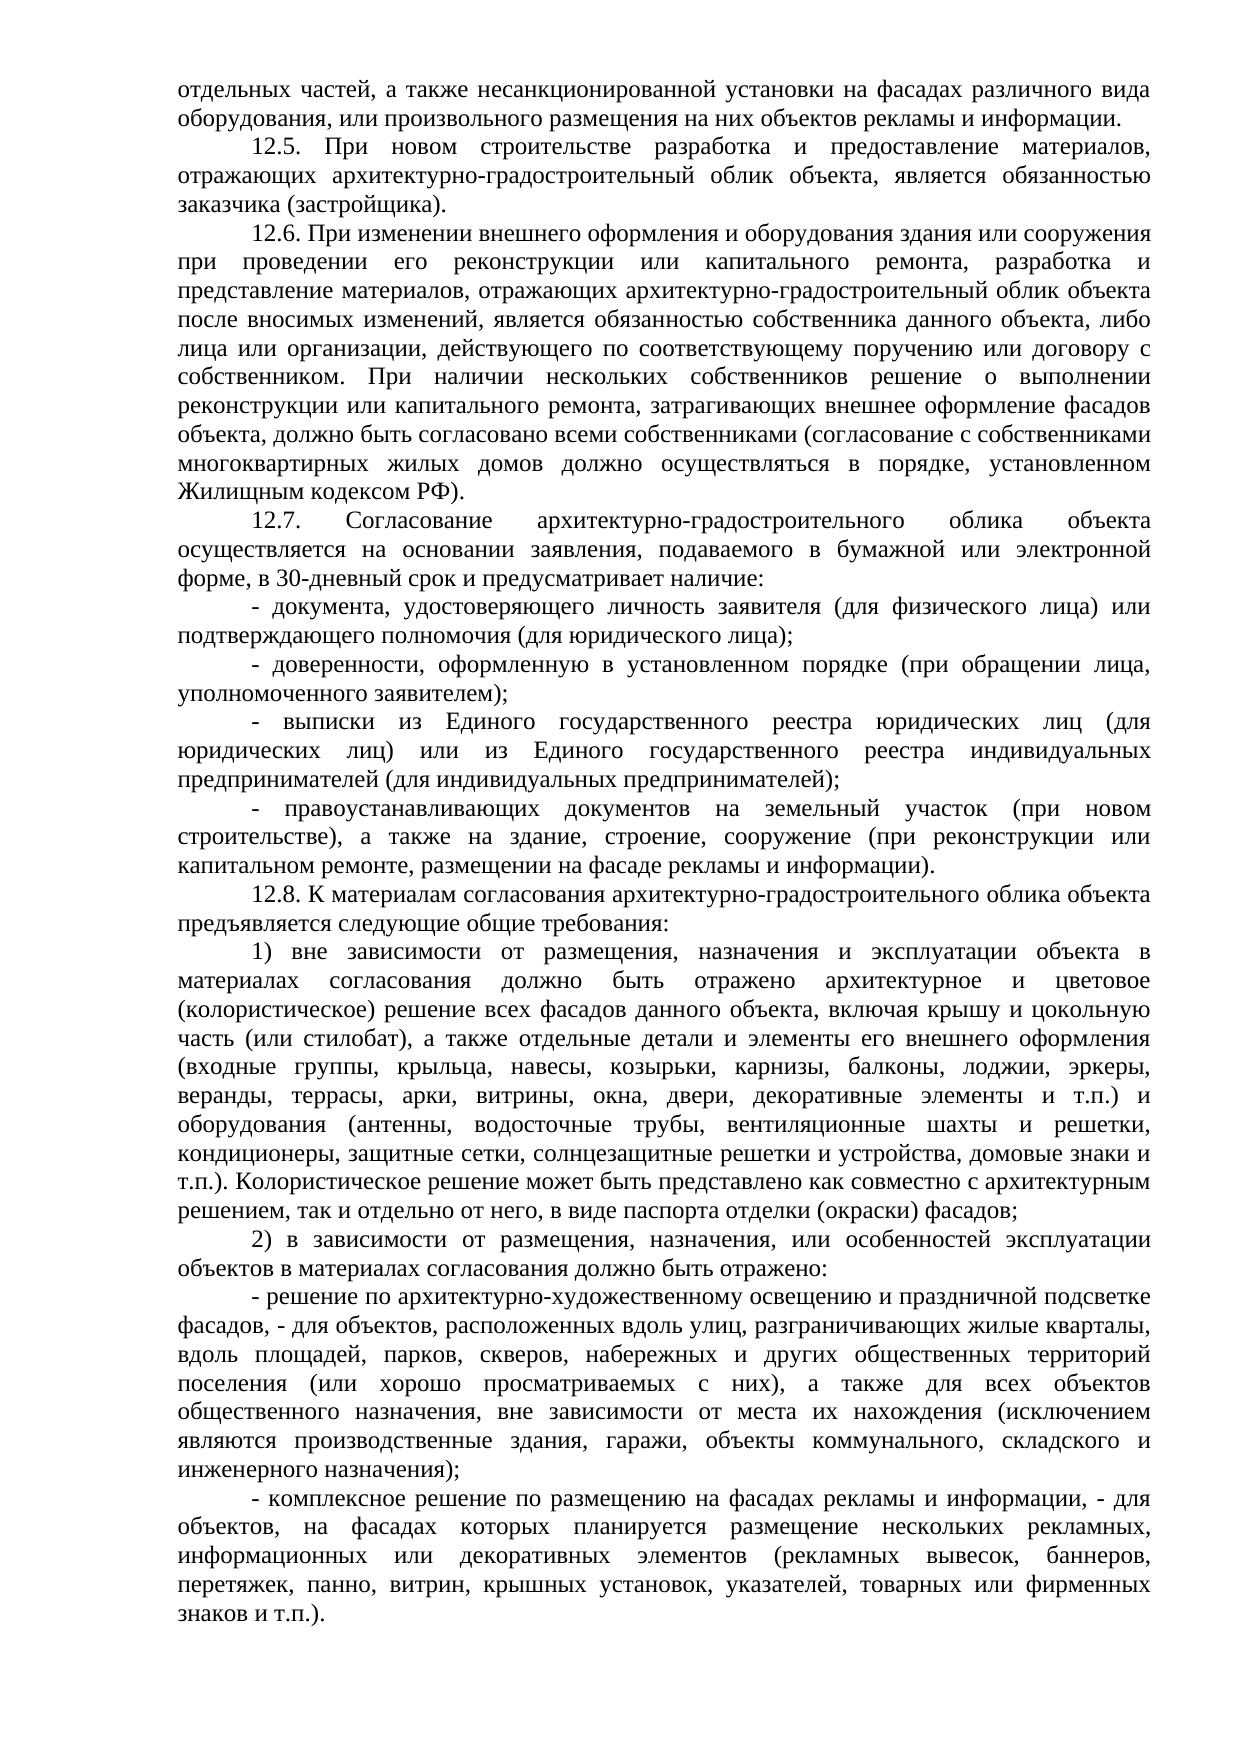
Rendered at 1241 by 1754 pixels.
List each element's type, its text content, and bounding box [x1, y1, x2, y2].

text - комплексное решение по размещению на фасадах рекламы и информации, - для объектов, на фасадах которых планируется размещение нескольких рекламных, информационных или декоративных элементов (рекламных вывесок, баннеров, перетяжек, панно, витрин, крышных установок, указателей, товарных или фирменных знаков и т.п.). [177, 1483, 1152, 1626]
text - решение по архитектурно-художественному освещению и праздничной подсветке фасадов, - для объектов, расположенных вдоль улиц, разграничивающих жилые кварталы, вдоль площадей, парков, скверов, набережных и других общественных территорий поселения (или хорошо просматриваемых с них), а также для всех объектов общественного назначения, вне зависимости от места их нахождения (исключением являются производственные здания, гаражи, объекты коммунального, складского и инженерного назначения); [177, 1281, 1152, 1483]
text 2) в зависимости от размещения, назначения, или особенностей эксплуатации объектов в материалах согласования должно быть отражено: [177, 1224, 1152, 1281]
text 12.7. Согласование архитектурно-градостроительного облика объекта осуществляется на основании заявления, подаваемого в бумажной или электронной форме, в 30-дневный срок и предусматривает наличие: [177, 505, 1152, 591]
text 1) вне зависимости от размещения, назначения и эксплуатации объекта в материалах согласования должно быть отражено архитектурное и цветовое (колористическое) решение всех фасадов данного объекта, включая крышу и цокольную часть (или стилобат), а также отдельные детали и элементы его внешнего оформления (входные группы, крыльца, навесы, козырьки, карнизы, балконы, лоджии, эркеры, веранды, террасы, арки, витрины, окна, двери, декоративные элементы и т.п.) и оборудования (антенны, водосточные трубы, вентиляционные шахты и решетки, кондиционеры, защитные сетки, солнцезащитные решетки и устройства, домовые знаки и т.п.). Колористическое решение может быть представлено как совместно с архитектурным решением, так и отдельно от него, в виде паспорта отделки (окраски) фасадов; [177, 936, 1152, 1224]
text 12.6. При изменении внешнего оформления и оборудования здания или сооружения при проведении его реконструкции или капитального ремонта, разработка и представление материалов, отражающих архитектурно-градостроительный облик объекта после вносимых изменений, является обязанностью собственника данного объекта, либо лица или организации, действующего по соответствующему поручению или договору с собственником. При наличии нескольких собственников решение о выполнении реконструкции или капитального ремонта, затрагивающих внешнее оформление фасадов объекта, должно быть согласовано всеми собственниками (согласование с собственниками многоквартирных жилых домов должно осуществляться в порядке, установленном Жилищным кодексом РФ). [177, 218, 1152, 505]
text 12.8. К материалам согласования архитектурно-градостроительного облика объекта предъявляется следующие общие требования: [177, 879, 1152, 936]
text - документа, удостоверяющего личность заявителя (для физического лица) или подтверждающего полномочия (для юридического лица); [177, 591, 1152, 649]
text - выписки из Единого государственного реестра юридических лиц (для юридических лиц) или из Единого государственного реестра индивидуальных предпринимателей (для индивидуальных предпринимателей); [177, 706, 1152, 793]
text - правоустанавливающих документов на земельный участок (при новом строительстве), а также на здание, строение, сооружение (при реконструкции или капитальном ремонте, размещении на фасаде рекламы и информации). [177, 793, 1152, 879]
text - доверенности, оформленную в установленном порядке (при обращении лица, уполномоченного заявителем); [177, 649, 1152, 706]
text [177, 74, 1152, 131]
text 12.5. При новом строительстве разработка и предоставление материалов, отражающих архитектурно-градостроительный облик объекта, является обязанностью заказчика (застройщика). [177, 131, 1152, 218]
